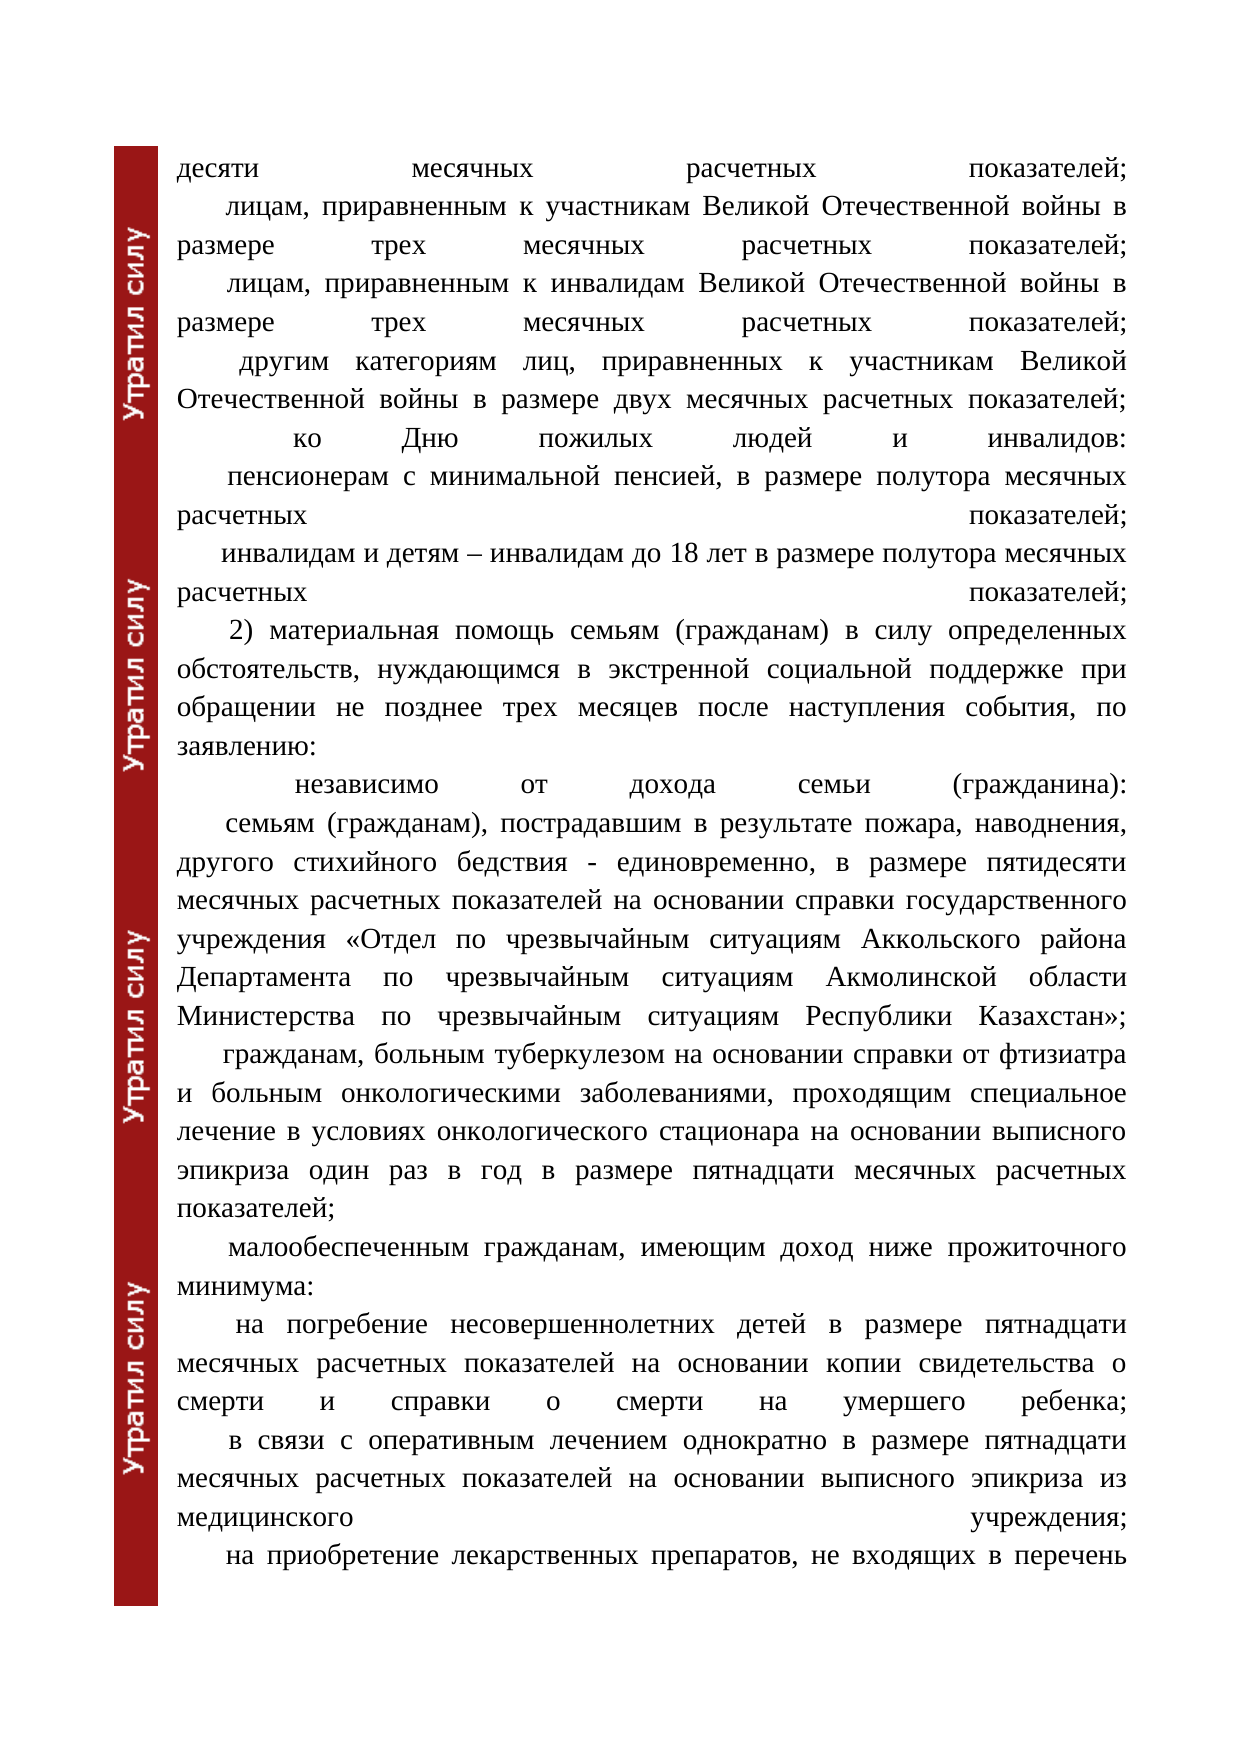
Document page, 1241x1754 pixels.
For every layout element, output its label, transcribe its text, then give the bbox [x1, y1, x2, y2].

picture [114, 1571, 158, 1606]
picture [114, 146, 158, 150]
